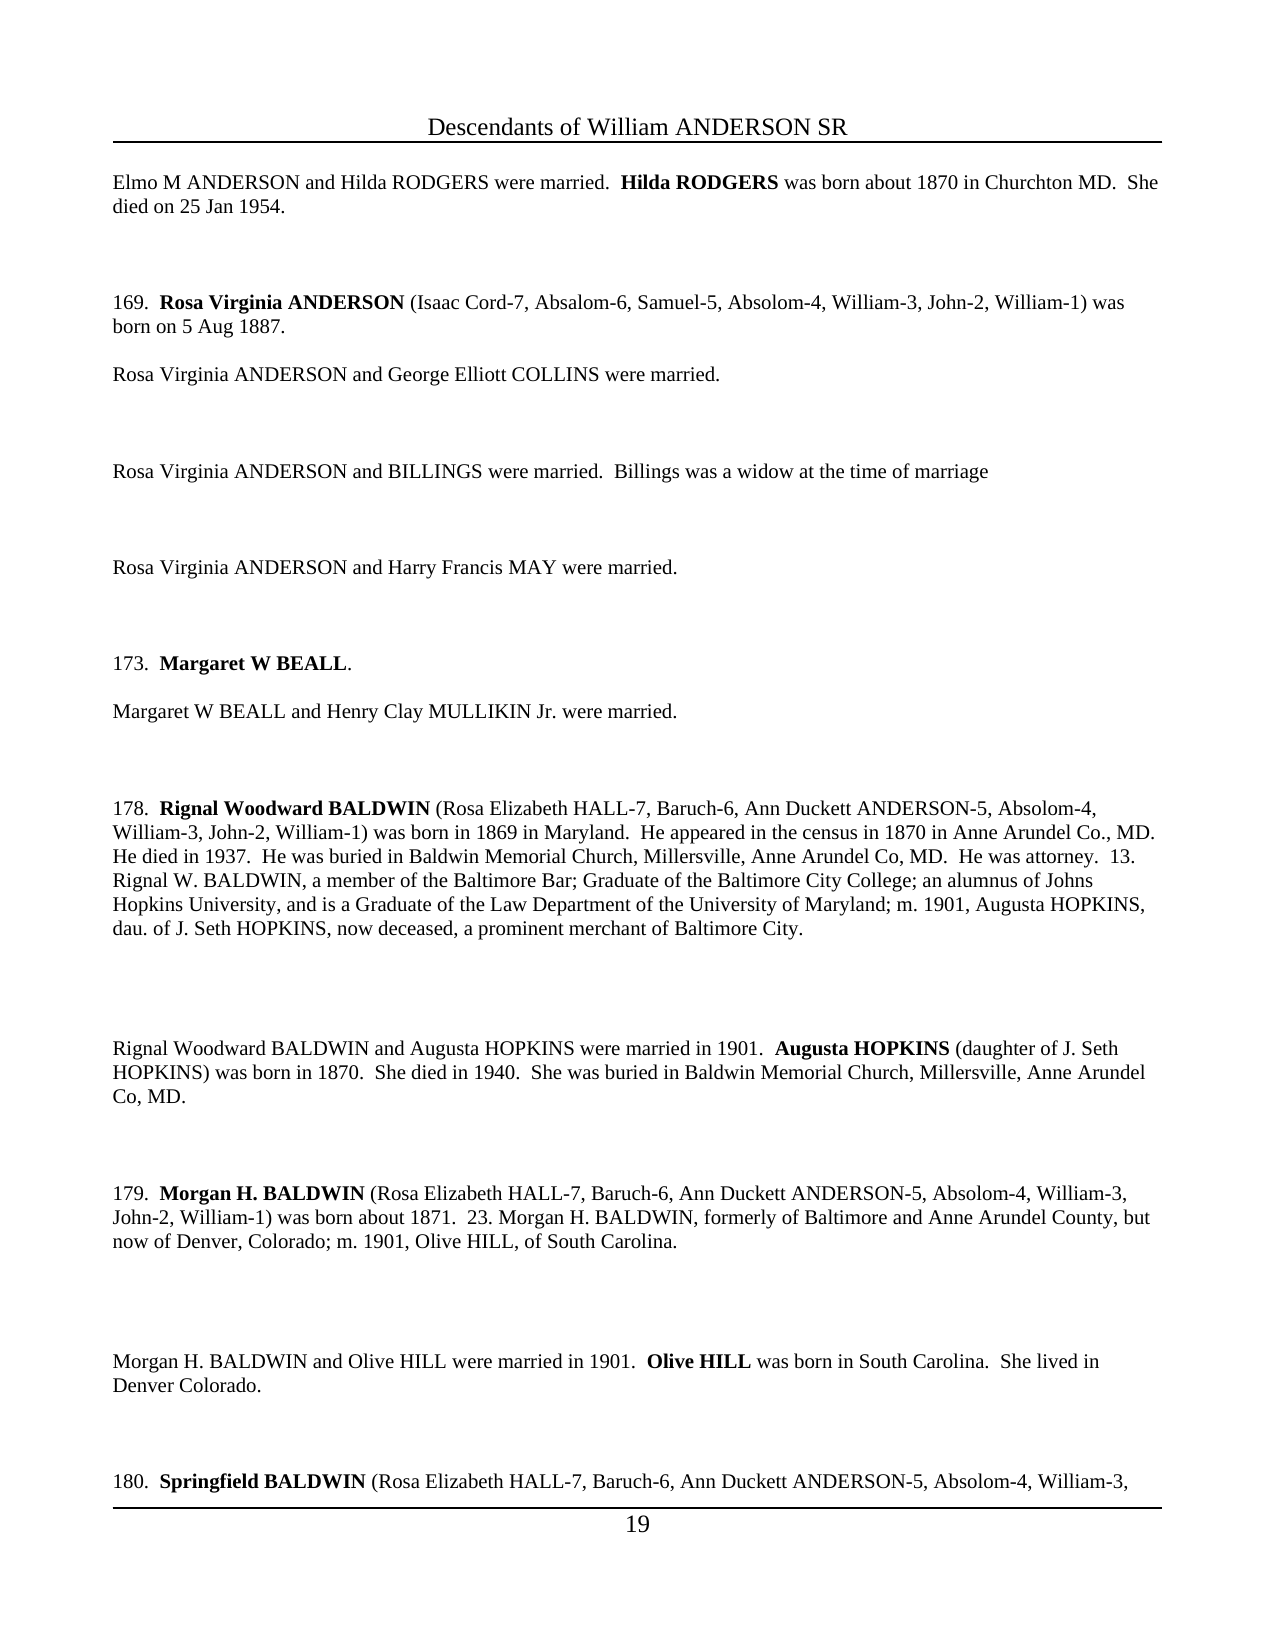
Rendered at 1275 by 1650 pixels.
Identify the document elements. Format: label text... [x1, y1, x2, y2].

text Rosa Virginia ANDERSON and Harry Francis MAY were married. [112, 555, 1162, 579]
text 178. Rignal Woodward BALDWIN (Rosa Elizabeth HALL-7, Baruch-6, Ann Duckett ANDERSON-5, Absolom-4, William-3, John-2, William-1) was born in 1869 in Maryland. He appeared in the census in 1870 in Anne Arundel Co., MD. He died in 1937. He was buried in Baldwin Memorial Church, Millersville, Anne Arundel Co, MD. He was attorney. 13. Rignal W. BALDWIN, a member of the Baltimore Bar; Graduate of the Baltimore City College; an alumnus of Johns Hopkins University, and is a Graduate of the Law Department of the University of Maryland; m. 1901, Augusta HOPKINS, dau. of J. Seth HOPKINS, now deceased, a prominent merchant of Baltimore City. [112, 796, 1162, 940]
text Rignal Woodward BALDWIN and Augusta HOPKINS were married in 1901. Augusta HOPKINS (daughter of J. Seth HOPKINS) was born in 1870. She died in 1940. She was buried in Baldwin Memorial Church, Millersville, Anne Arundel Co, MD. [112, 1036, 1162, 1108]
text 179. Morgan H. BALDWIN (Rosa Elizabeth HALL-7, Baruch-6, Ann Duckett ANDERSON-5, Absolom-4, William-3, John-2, William-1) was born about 1871. 23. Morgan H. BALDWIN, formerly of Baltimore and Anne Arundel County, but now of Denver, Colorado; m. 1901, Olive HILL, of South Carolina. [112, 1181, 1162, 1253]
text Rosa Virginia ANDERSON and BILLINGS were married. Billings was a widow at the time of marriage [112, 459, 1162, 483]
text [112, 1469, 1162, 1493]
text Margaret W BEALL and Henry Clay MULLIKIN Jr. were married. [112, 699, 1162, 723]
text 169. Rosa Virginia ANDERSON (Isaac Cord-7, Absalom-6, Samuel-5, Absolom-4, William-3, John-2, William-1) was born on 5 Aug 1887. [112, 290, 1162, 338]
text Rosa Virginia ANDERSON and George Elliott COLLINS were married. [112, 362, 1162, 386]
text 173. Margaret W BEALL. [112, 651, 1162, 675]
text Elmo M ANDERSON and Hilda RODGERS were married. Hilda RODGERS was born about 1870 in Churchton MD. She died on 25 Jan 1954. [112, 170, 1162, 218]
text Morgan H. BALDWIN and Olive HILL were married in 1901. Olive HILL was born in South Carolina. She lived in Denver Colorado. [112, 1349, 1162, 1397]
